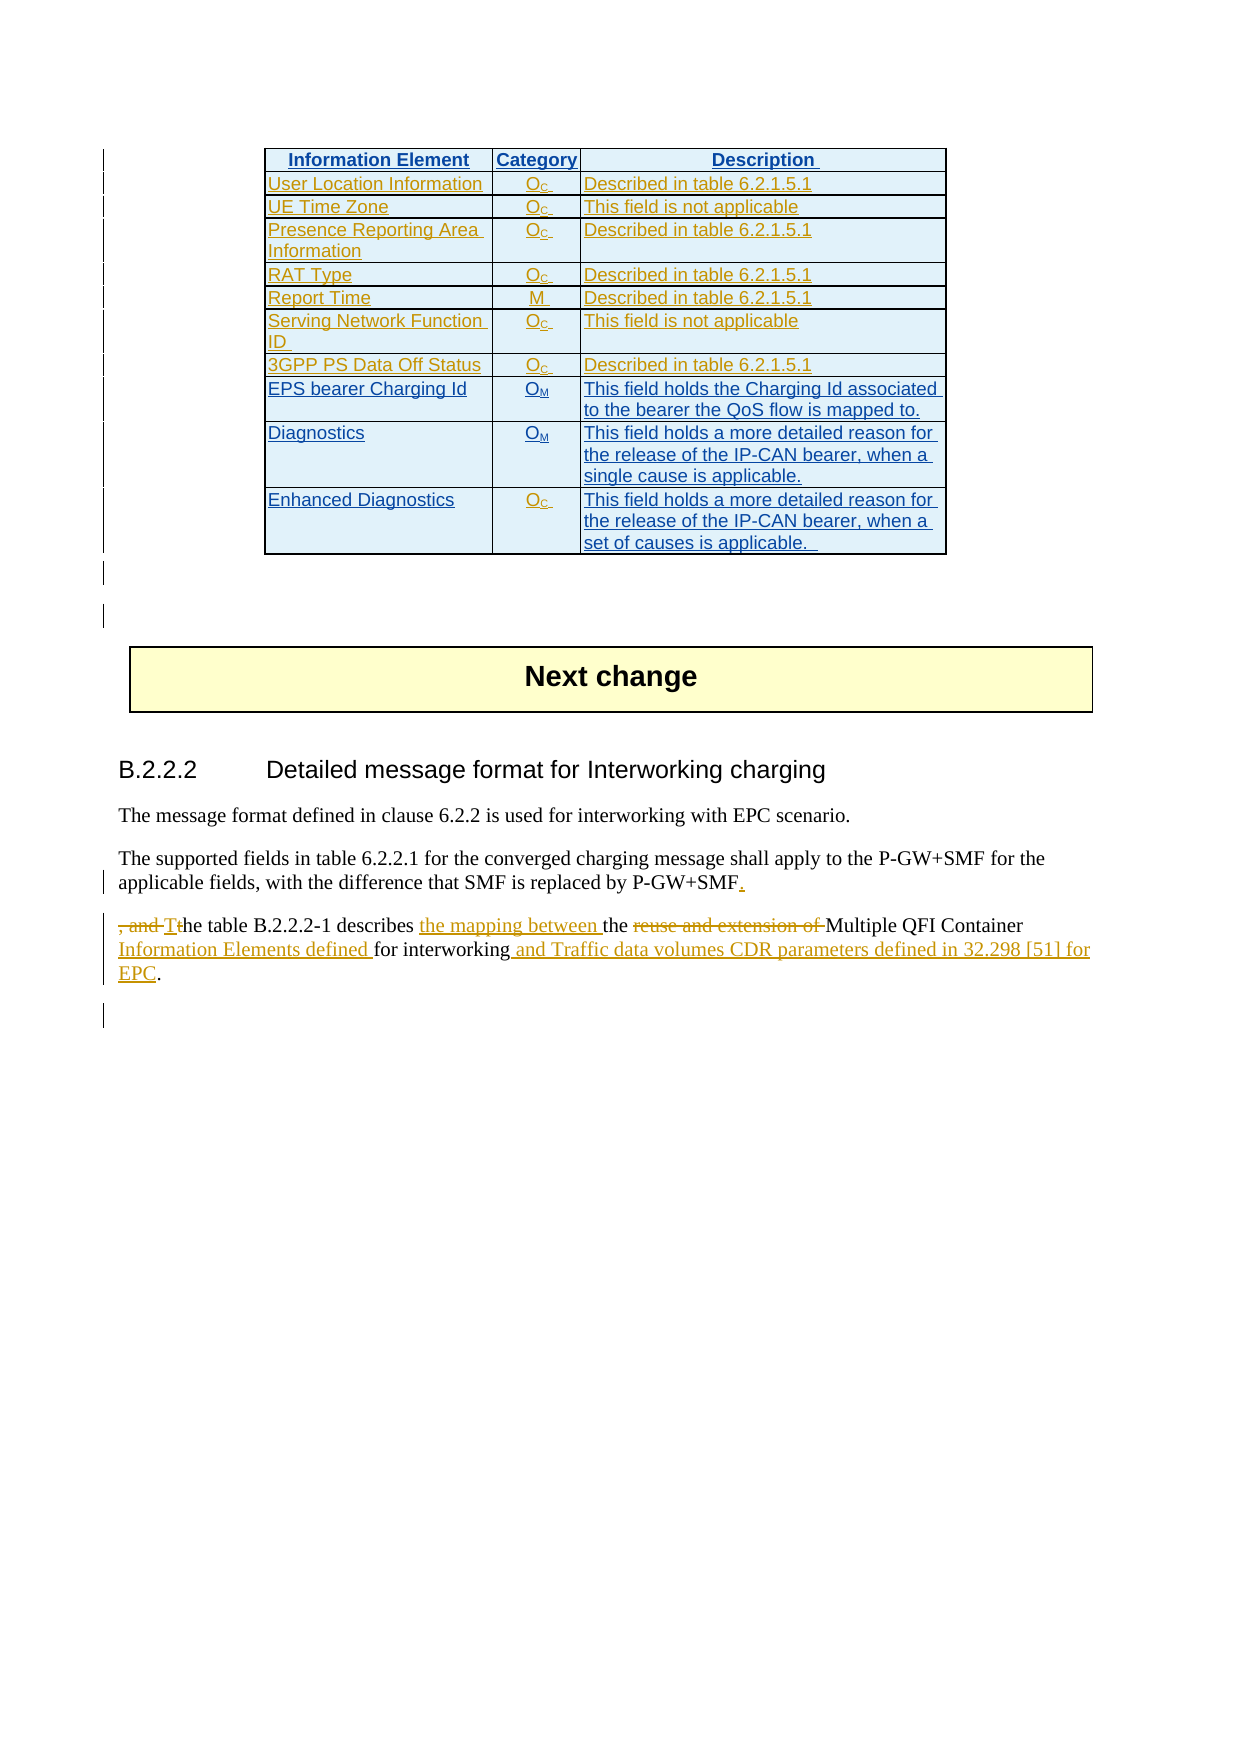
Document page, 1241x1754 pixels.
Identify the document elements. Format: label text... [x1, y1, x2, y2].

text he table B.2.2.2-1 describes the Multiple QFI Container for interworking. [118, 912, 1093, 985]
subtitle B.2.2.2 Detailed message format for Interworking charging [118, 755, 1093, 784]
text The supported fields in table 6.2.2.1 for the converged charging message shall apply to the P-GW+SMF for the applicable fields, with the difference that SMF is replaced by P-GW+SMF [118, 846, 1093, 894]
text The message format defined in clause 6.2.2 is used for interworking with EPC scenario. [118, 803, 1093, 827]
table_header Next change [131, 648, 1092, 711]
